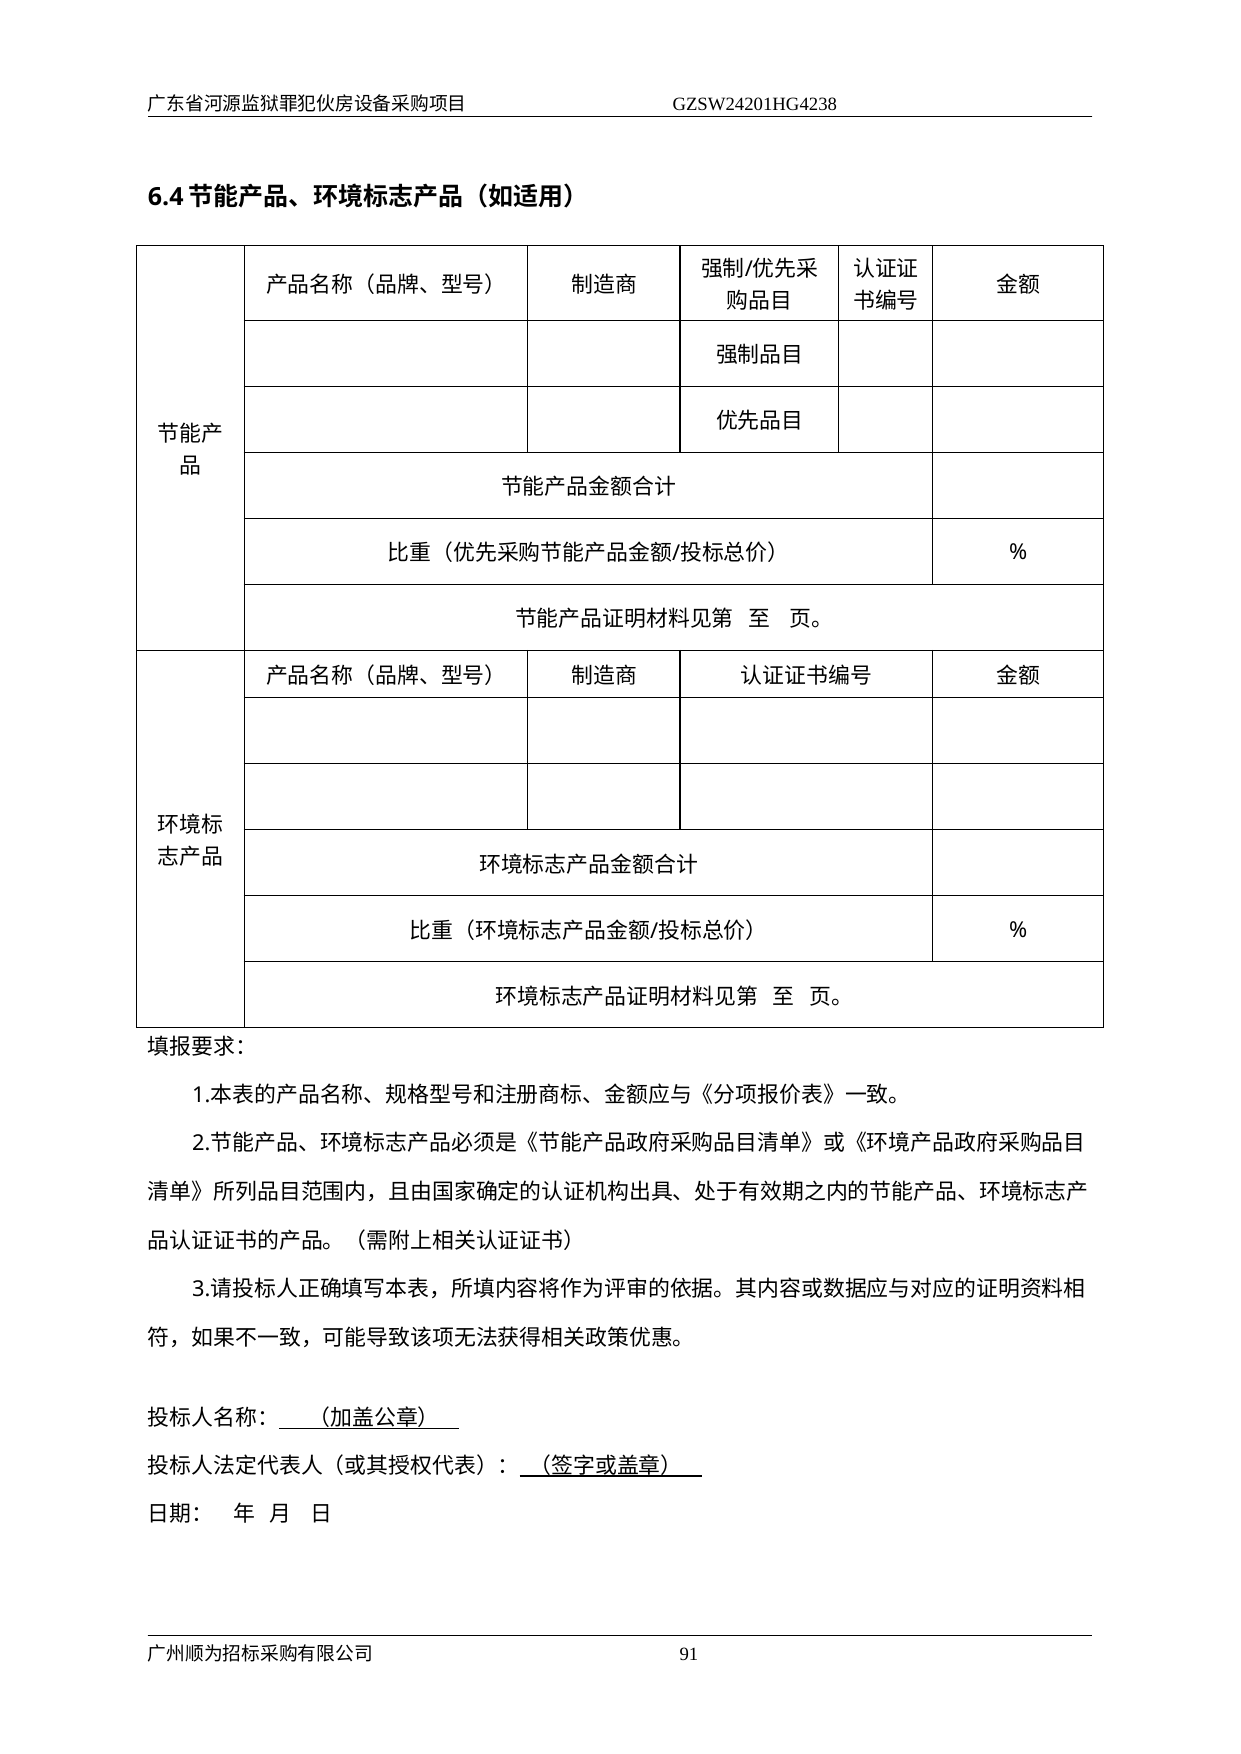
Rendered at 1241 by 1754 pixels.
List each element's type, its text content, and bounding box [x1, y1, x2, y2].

text 2.节能产品、环境标志产品必须是《节能产品政府采购品目清单》或《环境产品政府采购品目清单》所列品目范围内，且由国家确定的认证机构出具、处于有效期之内的节能产品、环境标志产品认证证书的产品。（需附上相关认证证书） [148, 1125, 1092, 1255]
table_cell [933, 698, 1103, 763]
table_cell [528, 764, 679, 829]
text 3.请投标人正确填写本表，所填内容将作为评审的依据。其内容或数据应与对应的证明资料相符，如果不一致，可能导致该项无法获得相关政策优惠。 [148, 1271, 1092, 1352]
table_header 产品名称（品牌、型号） [245, 246, 527, 319]
text 6.4节能产品、环境标志产品（如适用） [148, 162, 1092, 227]
table_cell [839, 321, 932, 386]
table_cell [528, 387, 679, 452]
text 1.本表的产品名称、规格型号和注册商标、金额应与《分项报价表》一致。 [148, 1077, 1092, 1109]
table_cell [245, 321, 527, 386]
table_header 金额 [933, 246, 1103, 319]
table_cell 节能产品证明材料见第 至 页。 [245, 585, 1103, 650]
table_cell [681, 764, 932, 829]
table_cell [681, 698, 932, 763]
table_cell [933, 764, 1103, 829]
table_cell 制造商 [528, 651, 679, 697]
table_cell 认证证书编号 [681, 651, 932, 697]
table_cell 环境标志产品 [137, 651, 244, 1027]
text 投标人名称： （加盖公章） [148, 1400, 1092, 1432]
text 投标人法定代表人（或其授权代表）： （签字或盖章） [148, 1448, 1092, 1479]
text 日期： 年 月 日 [148, 1495, 1092, 1528]
table_cell [245, 698, 527, 763]
table_cell 金额 [933, 651, 1103, 697]
table_cell 环境标志产品金额合计 [245, 830, 932, 895]
table_cell [933, 830, 1103, 895]
table_cell [245, 387, 527, 452]
table_cell 节能产品金额合计 [245, 453, 932, 518]
table_header 强制/优先采购品目 [681, 246, 838, 319]
table_cell 比重（环境标志产品金额/投标总价） [245, 896, 932, 961]
table_header 认证证书编号 [839, 246, 932, 319]
table_header 节能产品 [137, 246, 244, 650]
table_cell 环境标志产品证明材料见第 至 页。 [245, 962, 1103, 1027]
table_cell 强制品目 [681, 321, 838, 386]
table_cell 产品名称（品牌、型号） [245, 651, 527, 697]
text 填报要求： [148, 1028, 1092, 1061]
table_cell [245, 764, 527, 829]
table_cell 优先品目 [681, 387, 838, 452]
table_cell [933, 453, 1103, 518]
table_cell [933, 387, 1103, 452]
table_cell [839, 387, 932, 452]
table_cell % [933, 519, 1103, 584]
table_cell [933, 321, 1103, 386]
table_cell % [933, 896, 1103, 961]
table_cell [528, 698, 679, 763]
table_cell [528, 321, 679, 386]
table_cell 比重（优先采购节能产品金额/投标总价） [245, 519, 932, 584]
table_header 制造商 [528, 246, 679, 319]
